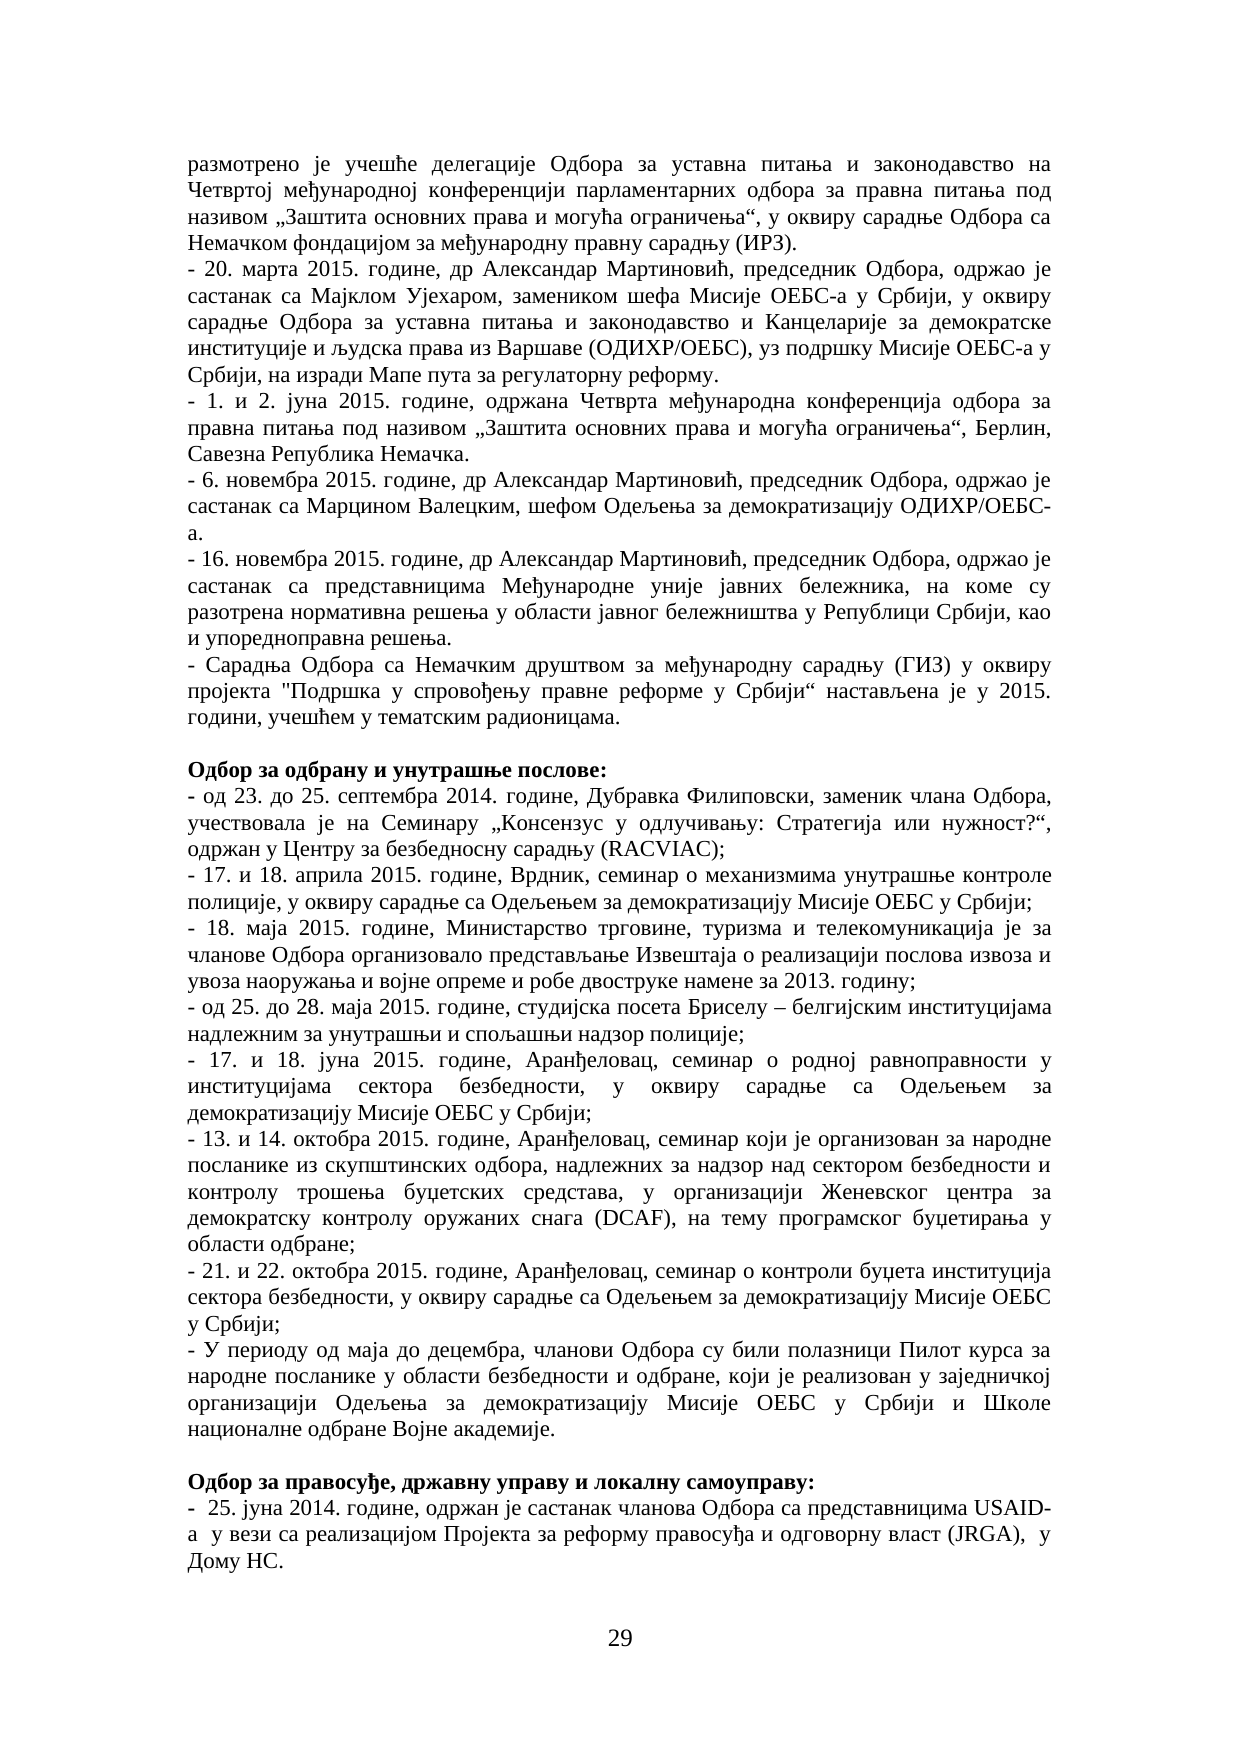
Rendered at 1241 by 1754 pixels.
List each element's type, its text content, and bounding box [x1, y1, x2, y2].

text - 1. и 2. јуна 2015. године, одржана Четврта међународна конференција oдбора за правна питања под називом „Заштита основних права и могућа ограничења“, Берлин, Савезна Република Немачка. [187, 387, 1053, 466]
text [187, 150, 1053, 255]
text - У периоду од маја до децембра, чланови Одбора су били полазници Пилот курса за народне посланике у области безбедности и одбране, који је реализован у заједничкој организацији Одељења за демократизацију Мисије ОЕБС у Србији и Школе националне одбране Војне академије. [187, 1336, 1053, 1441]
text - 17. и 18. јуна 2015. године, Аранђеловац, семинар о родној равноправности у институцијама сектора безбедности, у оквиру сарадње са Одељењем за демократизацију Мисије ОЕБС у Србији; [187, 1046, 1053, 1125]
text - 21. и 22. октобра 2015. године, Аранђеловац, семинар о контроли буџета институција сектора безбедности, у оквиру сарадње са Одељењем за демократизацију Мисије ОЕБС у Србији; [187, 1257, 1053, 1336]
text - 25. јуна 2014. године, одржан је састанак чланова Одбора са представницима USAID-a у вези са реализацијом Пројекта за реформу правосуђа и одговорну власт (JRGA), у Дому НС. [187, 1494, 1053, 1573]
text - 13. и 14. октобра 2015. године, Аранђеловац, семинар који је организован за народне посланике из скупштинских одбора, надлежних за надзор над сектором безбедности и контролу трошења буџетских средстава, у организацији Женевског центра за демократску контролу оружаних снага (DCAF), на тему програмског буџетирања у области одбране; [187, 1125, 1053, 1257]
text - 16. новембра 2015. године, др Александар Мартиновић, председник Одбора, одржао је састанак са представницима Међународне уније јавних бележника, на коме су разотрена нормативна решења у области јавног бележништва у Републици Србији, као и упоредноправна решења. [187, 545, 1053, 651]
text - 20. марта 2015. године, др Александар Мартиновић, председник Одбора, одржао је састанак са Мајклом Ујехаром, замеником шефа Мисије ОЕБС-а у Србији, у оквиру сарадње Одбора за уставна питања и законодавство и Канцеларије за демократске институције и људска права из Варшаве (ОДИХР/ОЕБС), уз подршку Мисије ОЕБС-а у Србији, на изради Мапе пута за регулаторну реформу. [187, 255, 1053, 387]
text - 18. маја 2015. године, Министарство трговине, туризма и телекомуникација је за чланове Одбора организовало представљање Извештаја о реализацији послова извоза и увоза наоружања и војне опреме и робе двоструке намене за 2013. годину; [187, 914, 1053, 993]
text - Сарадња Одбора са Немачким друштвом за међународну сарадњу (ГИЗ) у оквиру пројекта "Подршка у спровођењу правне реформе у Србији“ настављена је у 2015. години, учешћем у тематским радионицама. [187, 651, 1053, 730]
text - од 23. до 25. септембра 2014. године, Дубравка Филиповски, заменик члана Одбора, учествовала је на Семинару „Консензус у одлучивању: Стратегија или нужност?“, одржан у Центру за безбедносну сарадњу (RACVIAC); [187, 782, 1053, 862]
text - од 25. до 28. маја 2015. године, студијска посета Бриселу – белгијским институцијама надлежним за унутрашњи и спољашњи надзор полиције; [187, 993, 1053, 1046]
text Одбор за одбрану и унутрашње послове: [187, 756, 1053, 782]
text - 6. новембра 2015. године, др Александар Мартиновић, председник Одбора, одржао је састанак са Марцином Валецким, шефом Одељења за демократизацију ОДИХР/ОЕБС-а. [187, 466, 1053, 545]
text - 17. и 18. априла 2015. године, Врдник, семинар о механизмима унутрашње контроле полиције, у оквиру сарадње са Одељењем за демократизацију Мисије ОЕБС у Србији; [187, 862, 1053, 914]
text Одбор за правосуђе, државну управу и локалну самоуправу: [187, 1468, 1053, 1494]
